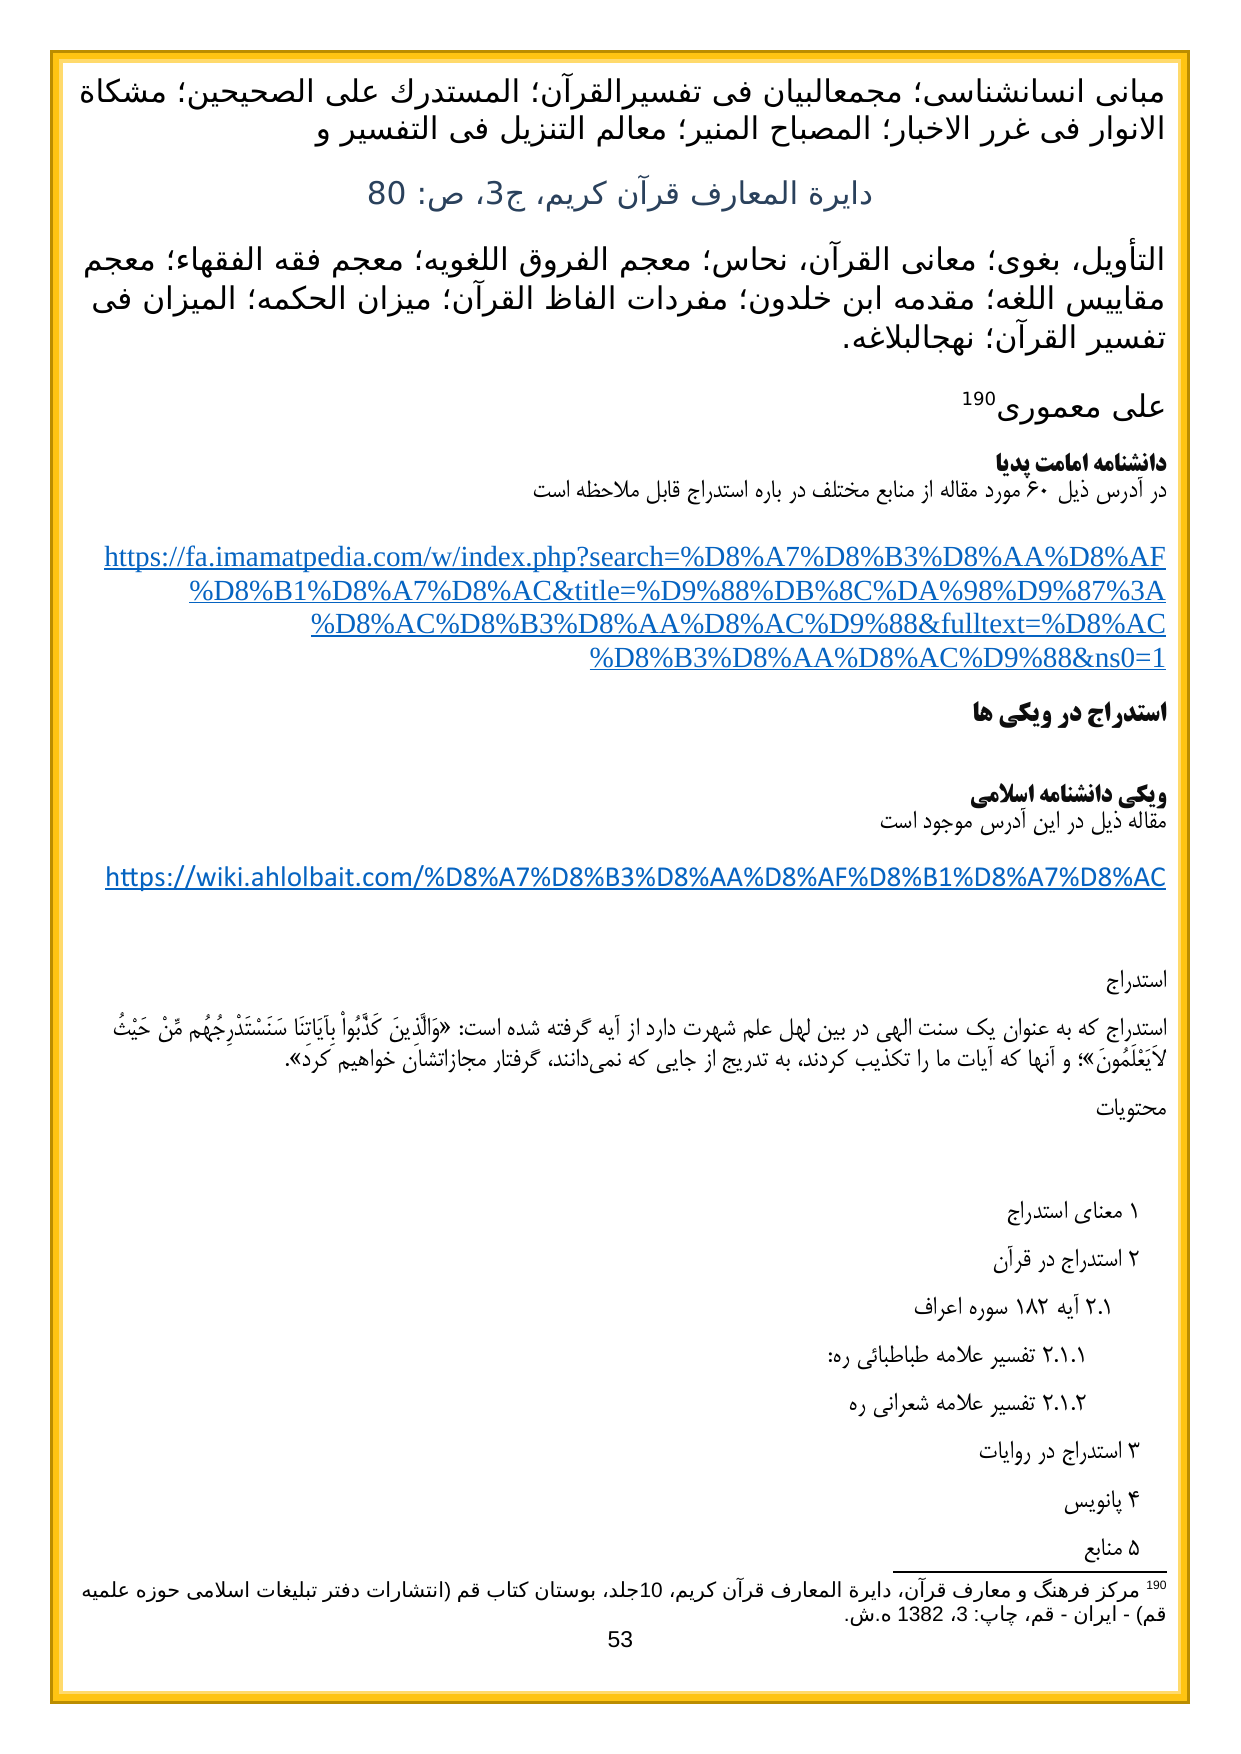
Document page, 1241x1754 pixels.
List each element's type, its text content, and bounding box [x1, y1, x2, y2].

text ۲.۱.۱ تفسیر علامه طباطبائی ره: [74, 1343, 1167, 1372]
text استدراج که به عنوان یک سنت الهی در بین لهل علم شهرت دارد از آیه گرفته شده است: «وَالَّذِينَ كَذَّبُواْ بِآيَاتِنَا سَنَسْتَدْرِجُهُم مِّنْ حَيْثُ لاَيَعْلَمُونَ»؛ و آنها كه آيات ما را تكذيب كردند، به تدريج از جايي كه نمي‌دانند، گرفتار مجازاتشان خواهيم كرد». [74, 1016, 1167, 1077]
text مقاله ذیل در این آدرس موجود است [74, 809, 1167, 839]
subtitle استدراج در ویکی ها [74, 702, 1167, 729]
text ۵ منابع [74, 1536, 1167, 1565]
text ۳ استدراج در روايات [74, 1439, 1167, 1469]
text دايرة المعارف قرآن كريم، ج‏3، ص: 80 [74, 176, 1167, 212]
text ۱ معنای استدراج [74, 1199, 1167, 1228]
text ۲.۱.۲ تفسیر علامه شعرانی ره [74, 1391, 1167, 1421]
text https://fa.imamatpedia.com/w/index.php?search=%D8%A7%D8%B3%D8%AA%D8%AF%D8%B1%D8%A7%D8%AC&title=%D9%88%DB%8C%DA%98%D9%87%3A%D8%AC%D8%B3%D8%AA%D8%AC%D9%88&fulltext=%D8%AC%D8%B3%D8%AA%D8%AC%D9%88&ns0=1 [74, 539, 1167, 673]
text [74, 74, 1167, 147]
text ۴ پانویس [74, 1488, 1167, 1517]
text در آدرس ذیل ۶۰ مورد مقاله از منابع مختلف در باره استدراج قابل ملاحظه است [74, 478, 1167, 508]
text استدراج [74, 968, 1167, 997]
subtitle ویکی دانشنامه اسلامی [74, 784, 1167, 809]
subtitle دانشنامه امامت پدیا [74, 453, 1167, 478]
text https://wiki.ahlolbait.com/%D8%A7%D8%B3%D8%AA%D8%AF%D8%B1%D8%A7%D8%AC [74, 858, 1167, 893]
text ۲ استدراج در قرآن [74, 1247, 1167, 1276]
text محتویات [74, 1096, 1167, 1125]
text على معمورى‏ [74, 388, 1167, 424]
text ۲.۱ آيه 182 سوره اعراف [74, 1295, 1167, 1324]
text التأويل، بغوى؛ معانى القرآن، نحاس؛ معجم الفروق اللغويه؛ معجم فقه الفقهاء؛ معجم مقاييس اللغه؛ مقدمه ابن خلدون؛ مفردات الفاظ القرآن؛ ميزان الحكمه؛ الميزان فى تفسير القرآن؛ نهج‏البلاغه. [74, 241, 1167, 356]
